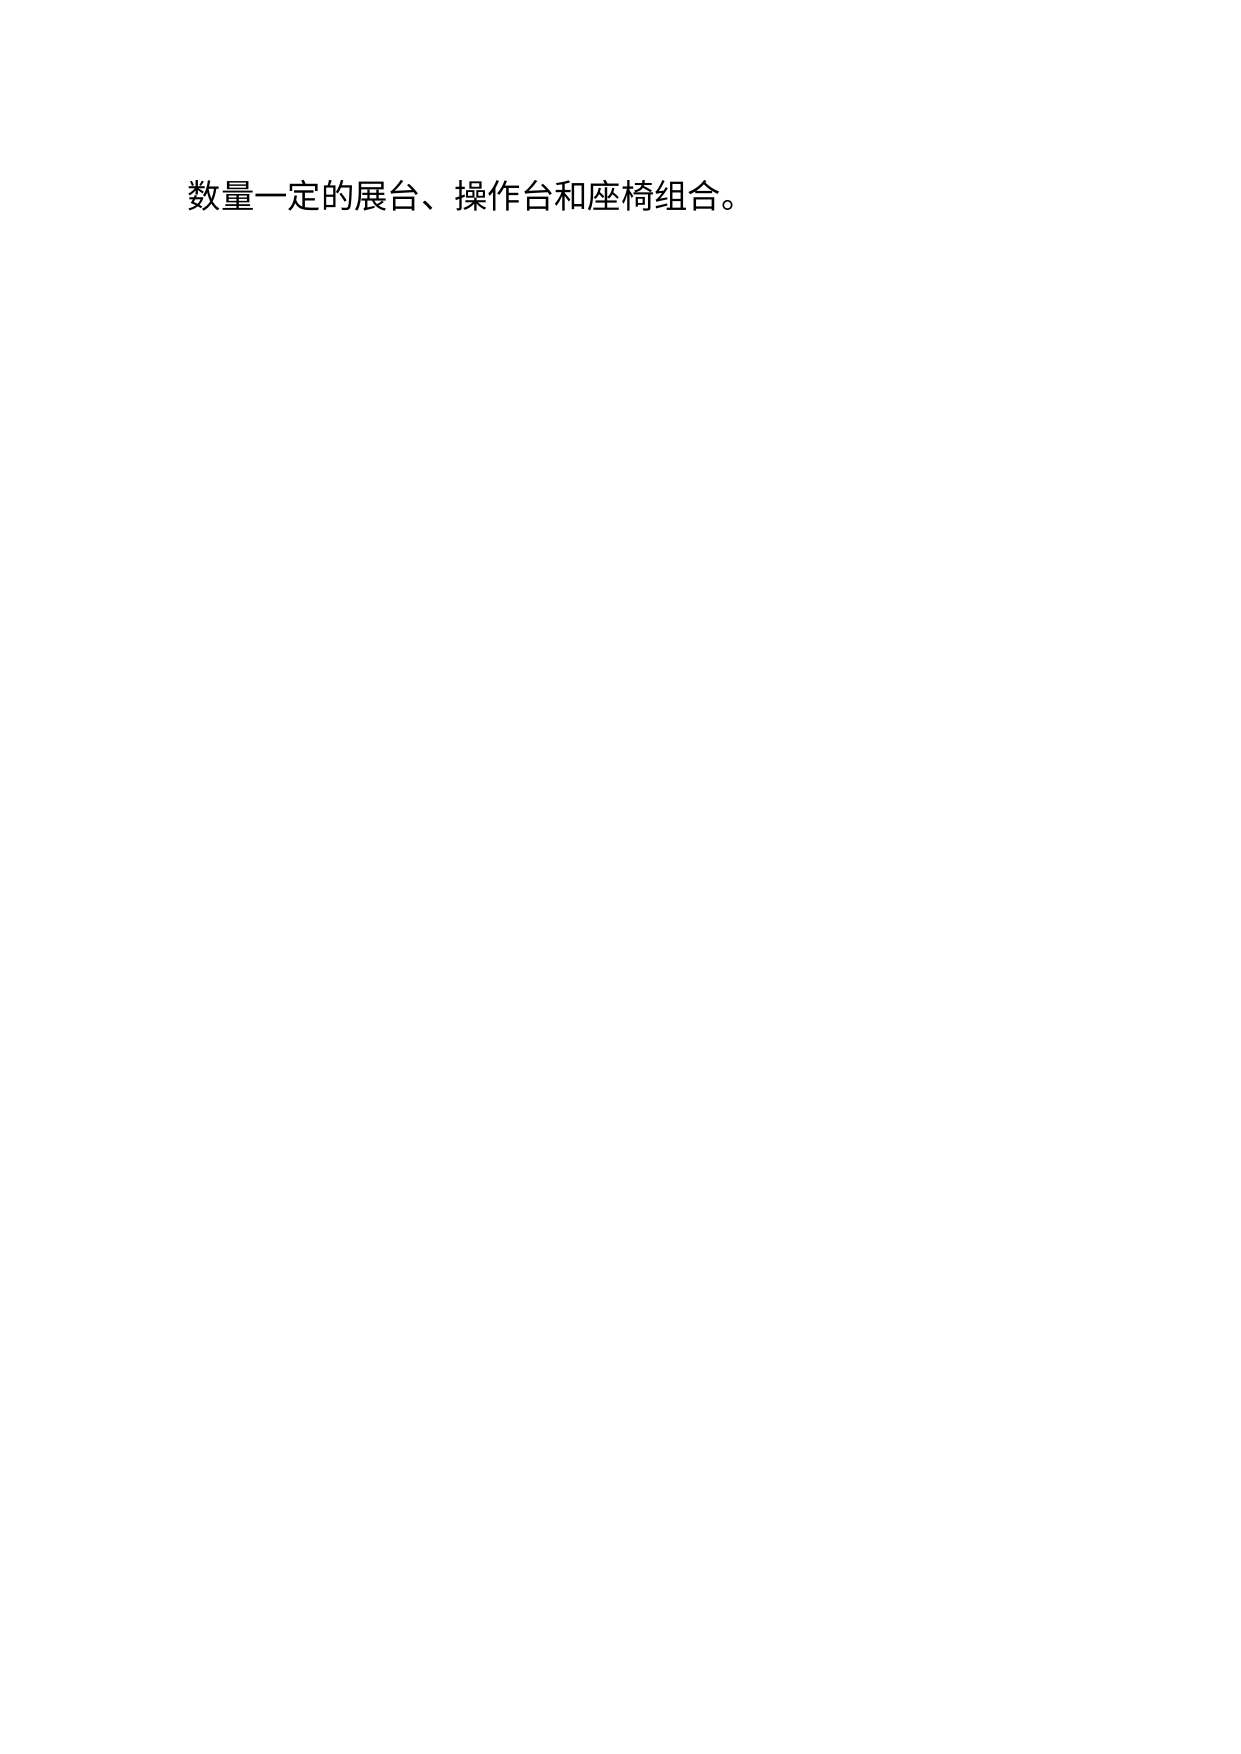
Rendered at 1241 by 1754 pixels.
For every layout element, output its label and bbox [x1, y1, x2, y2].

text [187, 162, 1053, 227]
